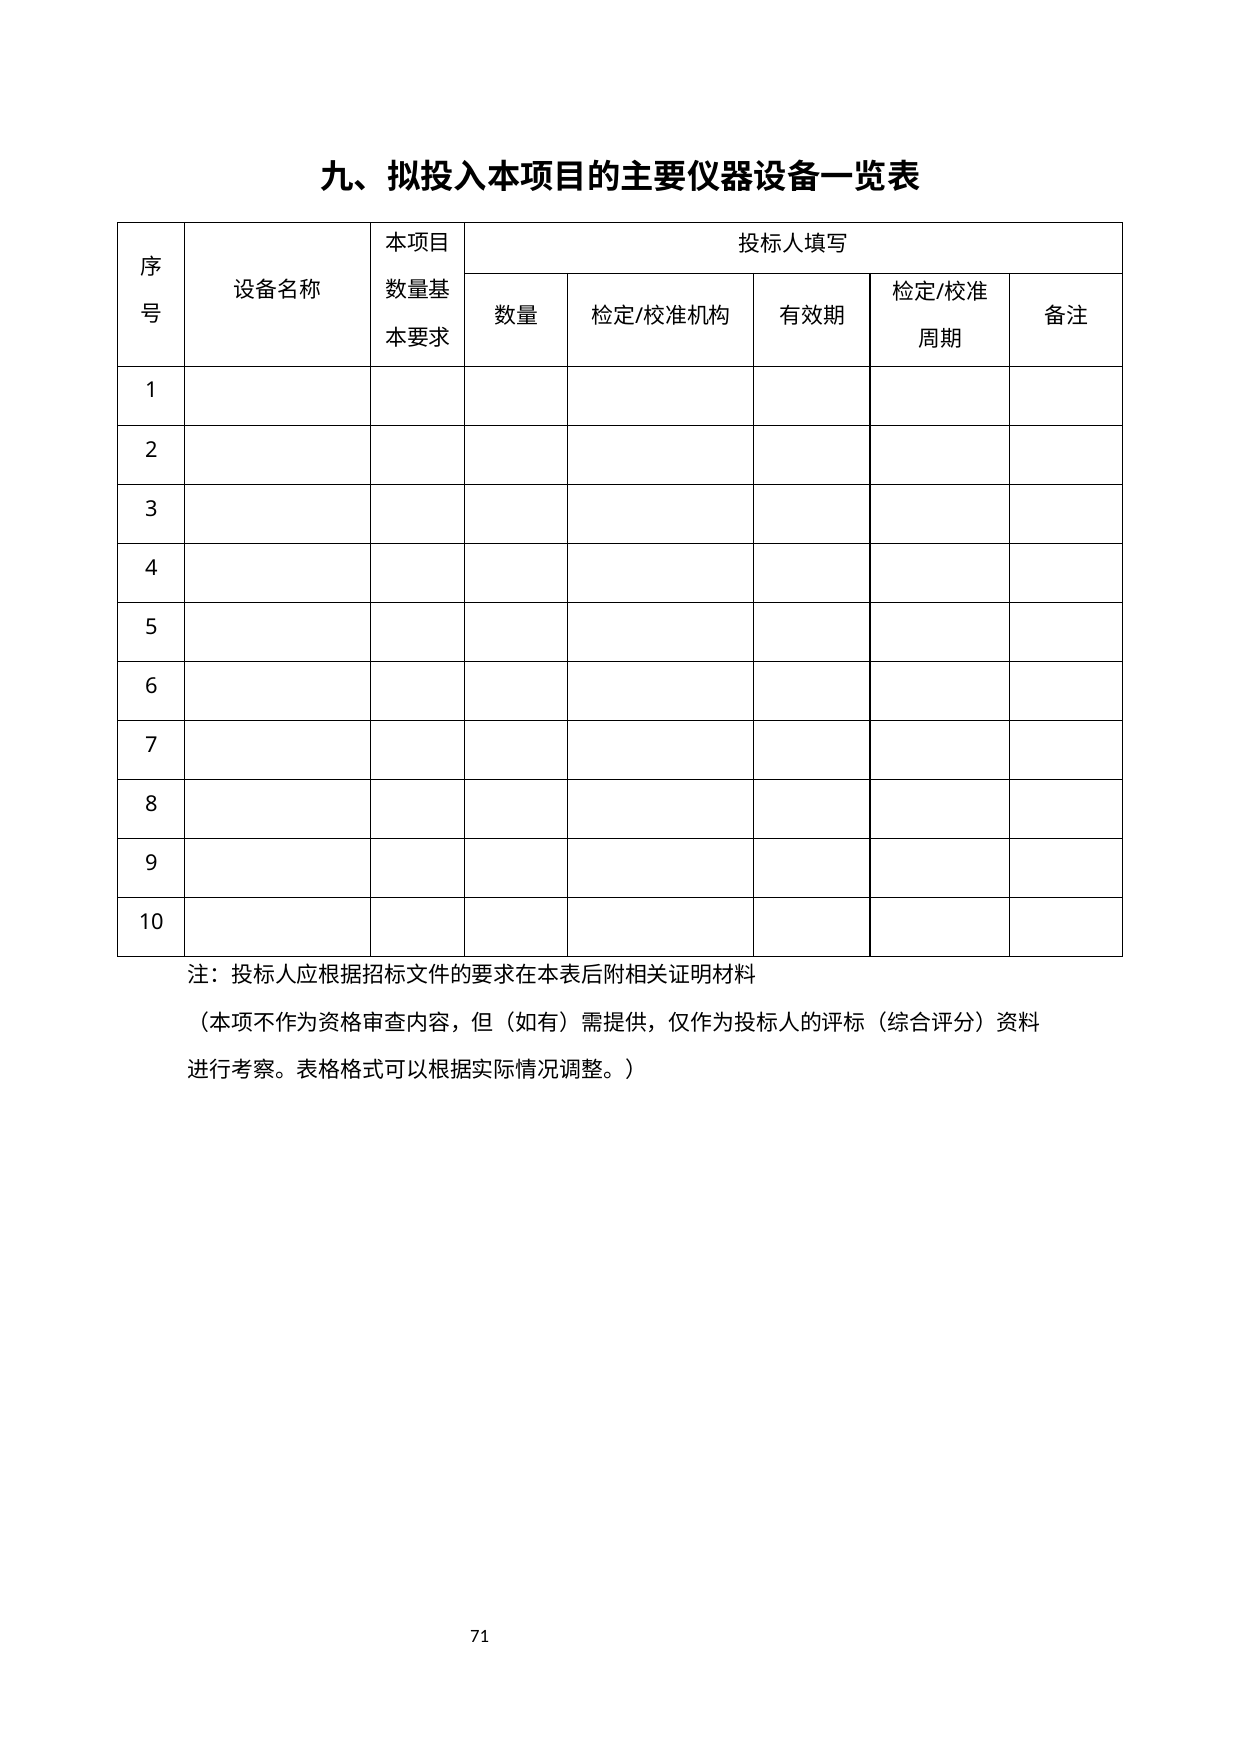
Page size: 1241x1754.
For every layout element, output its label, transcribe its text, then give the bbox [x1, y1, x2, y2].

table_cell [754, 426, 869, 484]
table_cell [568, 780, 753, 838]
table_cell 5 [118, 603, 184, 661]
text 注：投标人应根据招标文件的要求在本表后附相关证明材料 [187, 957, 1053, 989]
table_cell [465, 603, 567, 661]
table_cell [871, 662, 1009, 720]
table_cell [185, 721, 370, 779]
table_cell [185, 426, 370, 484]
table_cell 4 [118, 544, 184, 602]
table_cell [754, 603, 869, 661]
table_cell [371, 780, 464, 838]
table_cell [371, 603, 464, 661]
table_cell [465, 721, 567, 779]
table_cell [185, 780, 370, 838]
table_cell [1010, 898, 1122, 956]
table_cell 10 [118, 898, 184, 956]
table_cell [871, 898, 1009, 956]
table_cell [465, 544, 567, 602]
table_cell [754, 544, 869, 602]
table_cell [371, 544, 464, 602]
table_cell 7 [118, 721, 184, 779]
table_cell [568, 662, 753, 720]
table_cell [185, 603, 370, 661]
table_cell [754, 721, 869, 779]
table_cell 数量 [465, 274, 567, 366]
table_cell [465, 839, 567, 897]
text （本项不作为资格审查内容，但（如有）需提供，仅作为投标人的评标（综合评分）资料进行考察。表格格式可以根据实际情况调整。） [187, 1005, 1053, 1084]
table_cell [371, 426, 464, 484]
table_cell [465, 485, 567, 543]
table_cell [871, 367, 1009, 425]
table_cell [1010, 780, 1122, 838]
table_cell [871, 544, 1009, 602]
table_cell [465, 780, 567, 838]
table_cell [568, 898, 753, 956]
table_cell [371, 898, 464, 956]
table_cell [754, 780, 869, 838]
table_cell [754, 662, 869, 720]
table_cell [465, 426, 567, 484]
table_cell [871, 721, 1009, 779]
table_cell [1010, 603, 1122, 661]
table_cell [1010, 367, 1122, 425]
table_cell 有效期 [754, 274, 869, 366]
table_cell [754, 839, 869, 897]
table_cell [568, 485, 753, 543]
table_header 投标人填写 [465, 223, 1122, 273]
table_cell [185, 544, 370, 602]
table_cell 2 [118, 426, 184, 484]
table_cell [871, 603, 1009, 661]
table_cell 6 [118, 662, 184, 720]
subtitle 九、拟投入本项目的主要仪器设备一览表 [187, 150, 1053, 198]
table_cell [754, 367, 869, 425]
table_cell [465, 367, 567, 425]
table_cell [871, 485, 1009, 543]
table_cell 9 [118, 839, 184, 897]
table_cell 1 [118, 367, 184, 425]
table_cell [465, 898, 567, 956]
table_cell [568, 544, 753, 602]
table_cell [371, 721, 464, 779]
table_cell 检定/校准机构 [568, 274, 753, 366]
table_cell [371, 367, 464, 425]
table_cell [871, 839, 1009, 897]
table_cell [371, 839, 464, 897]
table_cell [754, 485, 869, 543]
table_cell [754, 898, 869, 956]
table_cell 检定/校准周期 [871, 274, 1009, 366]
table_cell [185, 898, 370, 956]
table_header 设备名称 [185, 223, 370, 366]
table_cell [568, 367, 753, 425]
table_cell [1010, 544, 1122, 602]
table_cell [185, 839, 370, 897]
table_header 序号 [118, 223, 184, 366]
table_cell [1010, 426, 1122, 484]
table_cell 备注 [1010, 274, 1122, 366]
table_cell [371, 485, 464, 543]
table_header 本项目 数量基本要求 [371, 223, 464, 366]
table_cell [185, 662, 370, 720]
table_cell [568, 839, 753, 897]
table_cell [185, 485, 370, 543]
table_cell 3 [118, 485, 184, 543]
table_cell [871, 780, 1009, 838]
table_cell 8 [118, 780, 184, 838]
table_cell [568, 721, 753, 779]
table_cell [1010, 839, 1122, 897]
table_cell [185, 367, 370, 425]
table_cell [1010, 721, 1122, 779]
table_cell [568, 603, 753, 661]
table_cell [465, 662, 567, 720]
table_cell [1010, 662, 1122, 720]
table_cell [871, 426, 1009, 484]
table_cell [371, 662, 464, 720]
table_cell [1010, 485, 1122, 543]
table_cell [568, 426, 753, 484]
